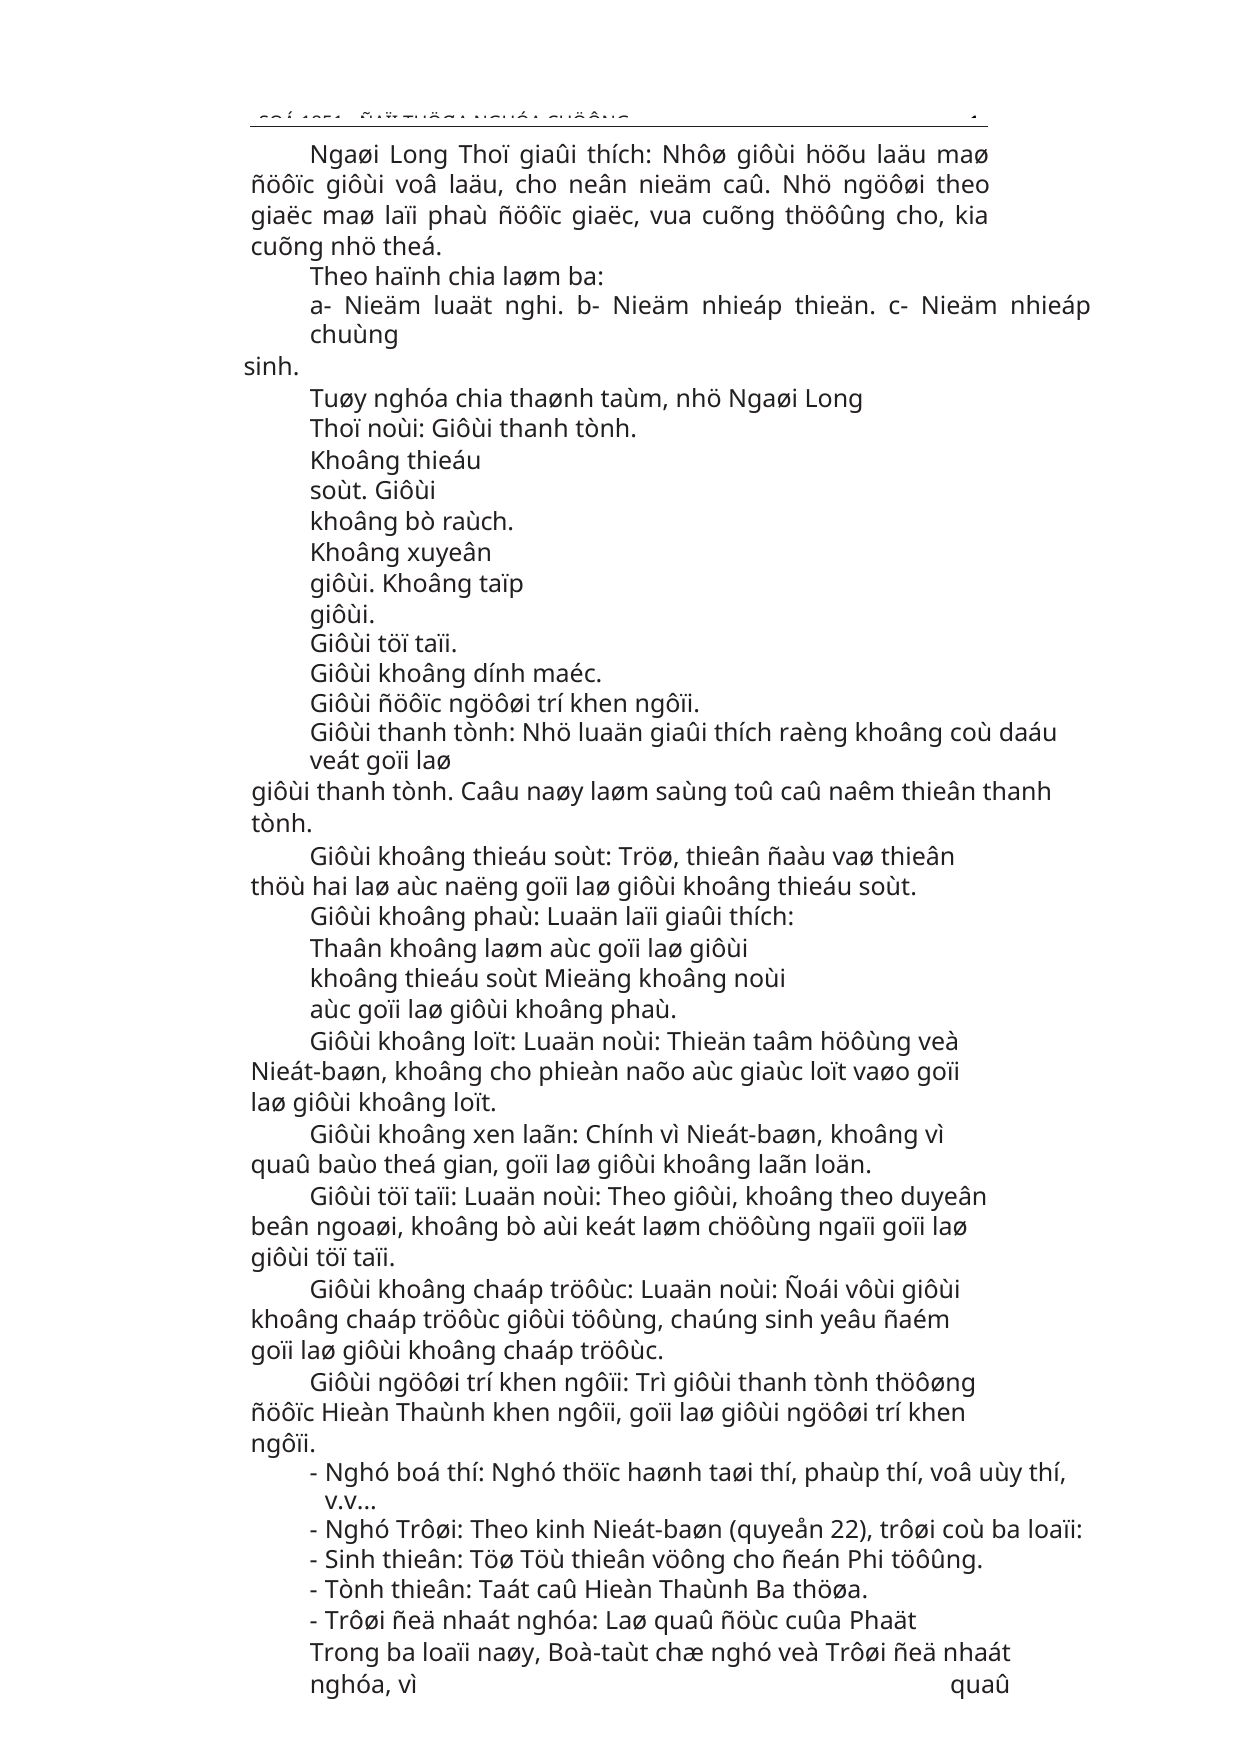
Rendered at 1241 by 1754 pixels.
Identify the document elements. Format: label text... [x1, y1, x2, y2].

text Khoâng thieáu soùt. Giôùi khoâng bò raùch. Khoâng xuyeân giôùi. Khoâng taïp giôùi. [309, 444, 527, 631]
text Giôùi töï taïi: Luaän noùi: Theo giôùi, khoâng theo duyeân beân ngoaøi, khoâng bò aùi keát laøm chöôùng ngaïi goïi laø giôùi töï taïi. [250, 1180, 995, 1273]
text Giôùi khoâng thieáu soùt: Tröø, thieân ñaàu vaø thieân thöù hai laø aùc naëng goïi laø giôùi khoâng thieáu soùt. [250, 841, 995, 902]
text a- Nieäm luaät nghi. b- Nieäm nhieáp thieän. c- Nieäm nhieáp chuùng [309, 291, 1092, 349]
text giôùi thanh tònh. Caâu naøy laøm saùng toû caû naêm thieân thanh tònh. [251, 775, 1092, 839]
text Giôùi khoâng loït: Luaän noùi: Thieän taâm höôùng veà Nieát-baøn, khoâng cho phieàn naõo aùc giaùc loït vaøo goïi laø giôùi khoâng loït. [250, 1025, 995, 1118]
text sinh. [106, 349, 299, 383]
list Sinh thieân: Töø Töù thieân vöông cho ñeán Phi töôûng. [309, 1545, 1092, 1575]
text Giôùi khoâng phaù: Luaän laïi giaûi thích: [309, 902, 1092, 931]
text Giôùi khoâng chaáp tröôùc: Luaän noùi: Ñoái vôùi giôùi khoâng chaáp tröôùc giôùi töôùng, chaúng sinh yeâu ñaém goïi laø giôùi khoâng chaáp tröôùc. [250, 1273, 977, 1366]
list Nghó Trôøi: Theo kinh Nieát-baøn (quyeån 22), trôøi coù ba loaïi: [309, 1515, 1092, 1545]
text Tuøy nghóa chia thaønh taùm, nhö Ngaøi Long Thoï noùi: Giôùi thanh tònh. [309, 383, 882, 444]
text Theo haïnh chia laøm ba: [309, 262, 1092, 291]
text Trong ba loaïi naøy, Boà-taùt chæ nghó veà Trôøi ñeä nhaát nghóa, vì quaû [309, 1636, 1092, 1699]
text Giôùi ngöôøi trí khen ngôïi: Trì giôùi thanh tònh thöôøng ñöôïc Hieàn Thaùnh khen ngôïi, goïi laø giôùi ngöôøi trí khen ngôïi. [250, 1366, 995, 1459]
text Giôùi ñöôïc ngöôøi trí khen ngôïi. [309, 688, 1092, 719]
text Giôùi töï taïi. [309, 631, 1092, 658]
text Giôùi khoâng dính maéc. [309, 658, 1092, 688]
text Thaân khoâng laøm aùc goïi laø giôùi khoâng thieáu soùt Mieäng khoâng noùi aùc goïi laø giôùi khoâng phaù. [309, 932, 794, 1025]
text Ngaøi Long Thoï giaûi thích: Nhôø giôùi höõu laäu maø ñöôïc giôùi voâ laäu, cho neân nieäm caû. Nhö ngöôøi theo giaëc maø laïi phaù ñöôïc giaëc, vua cuõng thöôûng cho, kia cuõng nhö theá. [250, 138, 990, 262]
text Giôùi khoâng xen laãn: Chính vì Nieát-baøn, khoâng vì quaû baùo theá gian, goïi laø giôùi khoâng laãn loän. [250, 1118, 995, 1180]
text Giôùi thanh tònh: Nhö luaän giaûi thích raèng khoâng coù daáu veát goïi laø [309, 719, 1092, 775]
list Trôøi ñeä nhaát nghóa: Laø quaû ñöùc cuûa Phaät [309, 1605, 1092, 1636]
list Nghó boá thí: Nghó thöïc haønh taøi thí, phaùp thí, voâ uùy thí, v.v... [309, 1459, 1092, 1515]
list Tònh thieân: Taát caû Hieàn Thaùnh Ba thöøa. [309, 1575, 1092, 1605]
